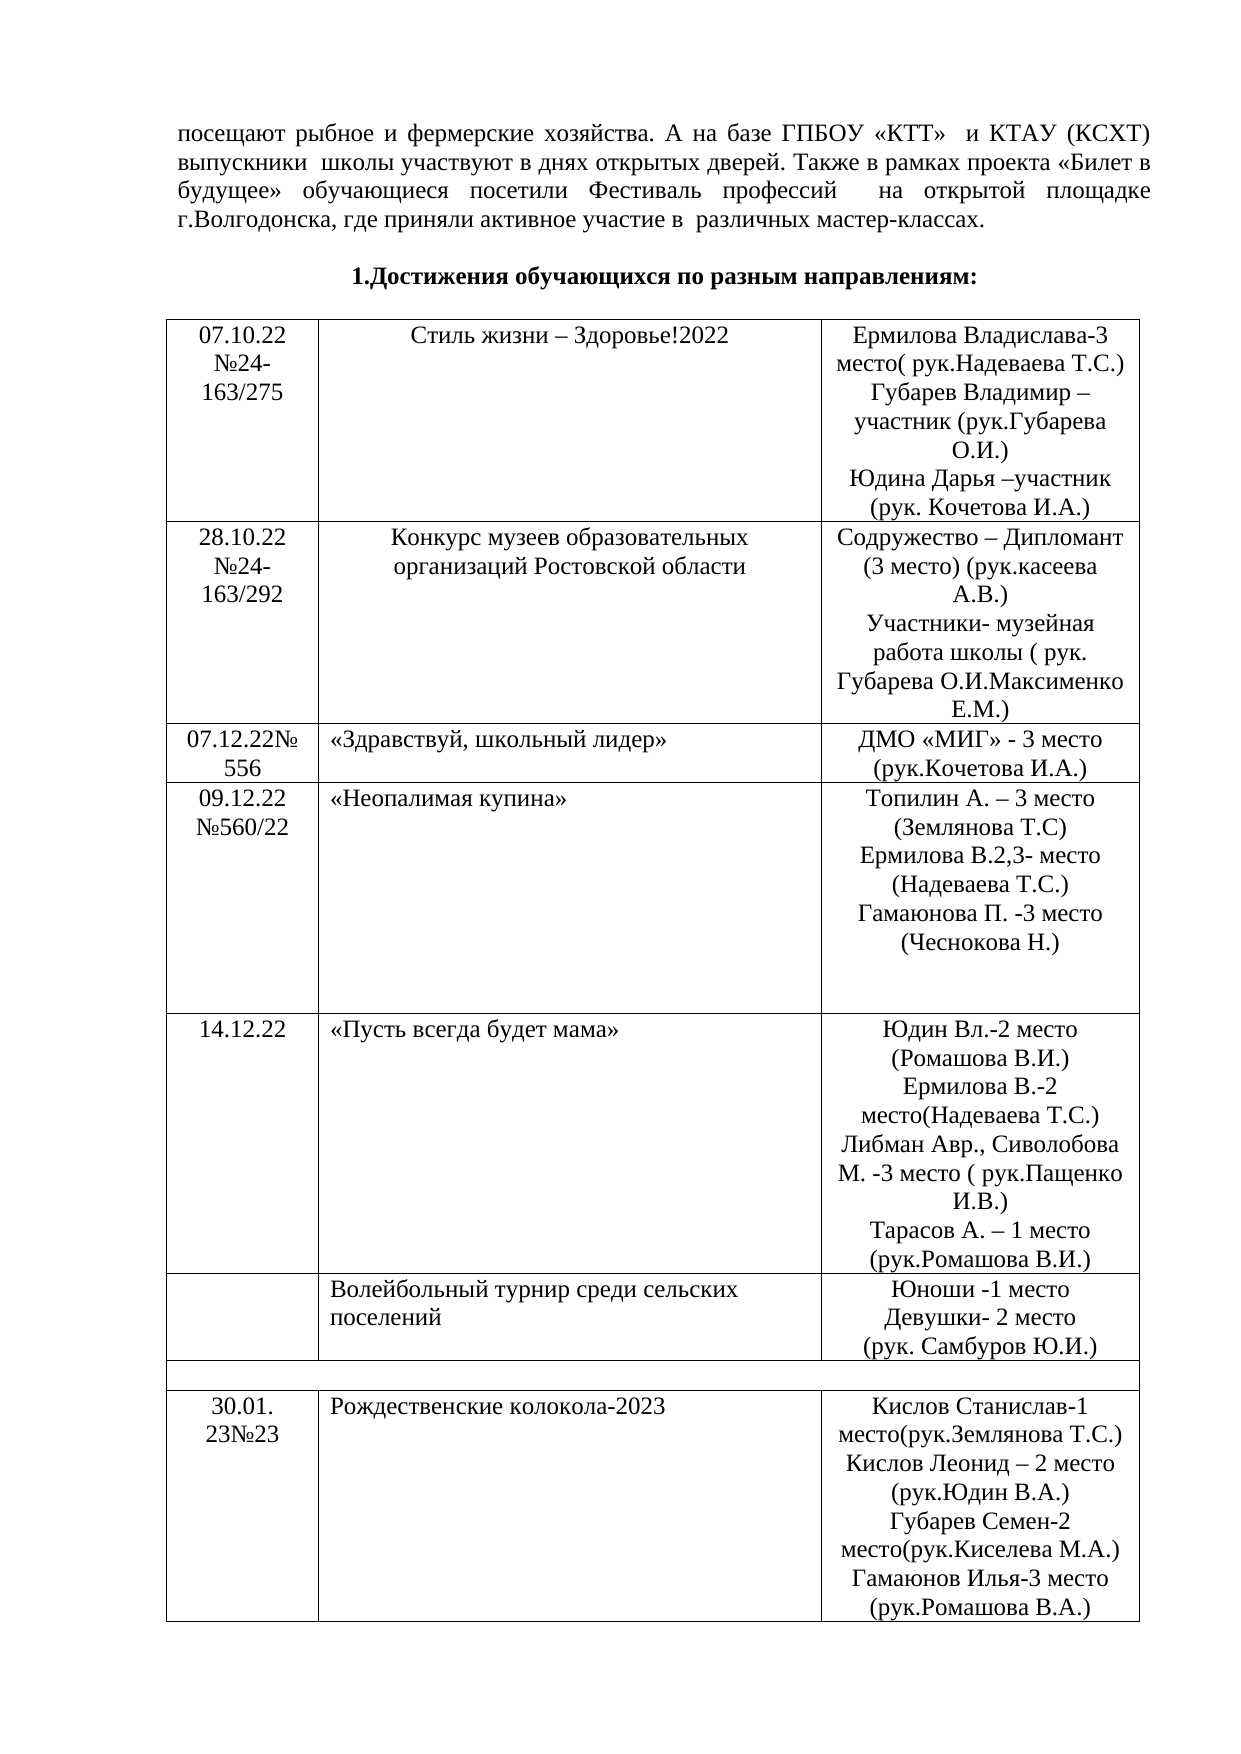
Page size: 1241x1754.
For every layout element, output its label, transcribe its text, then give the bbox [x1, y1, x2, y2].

table_cell 09.12.22 №560/22 [167, 783, 318, 1013]
table_cell Кислов Станислав-1 место(рук.Землянова Т.С.) Кислов Леонид – 2 место (рук.Юдин В.А.) Губарев Семен-2 место(рук.Киселева М.А.) Гамаюнов Илья-3 место (рук.Ромашова В.А.) [822, 1391, 1139, 1621]
text 1.Достижения обучающихся по разным направлениям: [177, 261, 1152, 290]
table_cell 30.01. 23№23 [167, 1391, 318, 1621]
table_cell 28.10.22 №24-163/292 [167, 522, 318, 723]
table_cell Волейбольный турнир среди сельских поселений [319, 1274, 821, 1360]
table_cell [167, 1361, 1139, 1390]
table_cell 14.12.22 [167, 1014, 318, 1273]
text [177, 118, 1152, 233]
table_cell Топилин А. – 3 место (Землянова Т.С) Ермилова В.2,3- место (Надеваева Т.С.) Гамаюнова П. -3 место (Чеснокова Н.) [822, 783, 1139, 1013]
table_cell «Неопалимая купина» [319, 783, 821, 1013]
table_cell Юдин Вл.-2 место (Ромашова В.И.) Ермилова В.-2 место(Надеваева Т.С.) Либман Авр., Сиволобова М. -3 место ( рук.Пащенко И.В.) Тарасов А. – 1 место (рук.Ромашова В.И.) [822, 1014, 1139, 1273]
table_header 07.10.22 №24-163/275 [167, 320, 318, 521]
table_cell Конкурс музеев образовательных организаций Ростовской области [319, 522, 821, 723]
table_cell [167, 1274, 318, 1360]
table_cell Рождественские колокола-2023 [319, 1391, 821, 1621]
table_cell ДМО «МИГ» - 3 место (рук.Кочетова И.А.) [822, 724, 1139, 782]
table_cell «Здравствуй, школьный лидер» [319, 724, 821, 782]
table_cell «Пусть всегда будет мама» [319, 1014, 821, 1273]
table_header Стиль жизни – Здоровье!2022 [319, 320, 821, 521]
table_cell Юноши -1 место Девушки- 2 место (рук. Самбуров Ю.И.) [822, 1274, 1139, 1360]
table_cell 07.12.22№ 556 [167, 724, 318, 782]
table_header Ермилова Владислава-3 место( рук.Надеваева Т.С.) Губарев Владимир – участник (рук.Губарева О.И.) Юдина Дарья –участник (рук. Кочетова И.А.) [822, 320, 1139, 521]
table_cell Содружество – Дипломант (3 место) (рук.касеева А.В.) Участники- музейная работа школы ( рук. Губарева О.И.Максименко Е.М.) [822, 522, 1139, 723]
